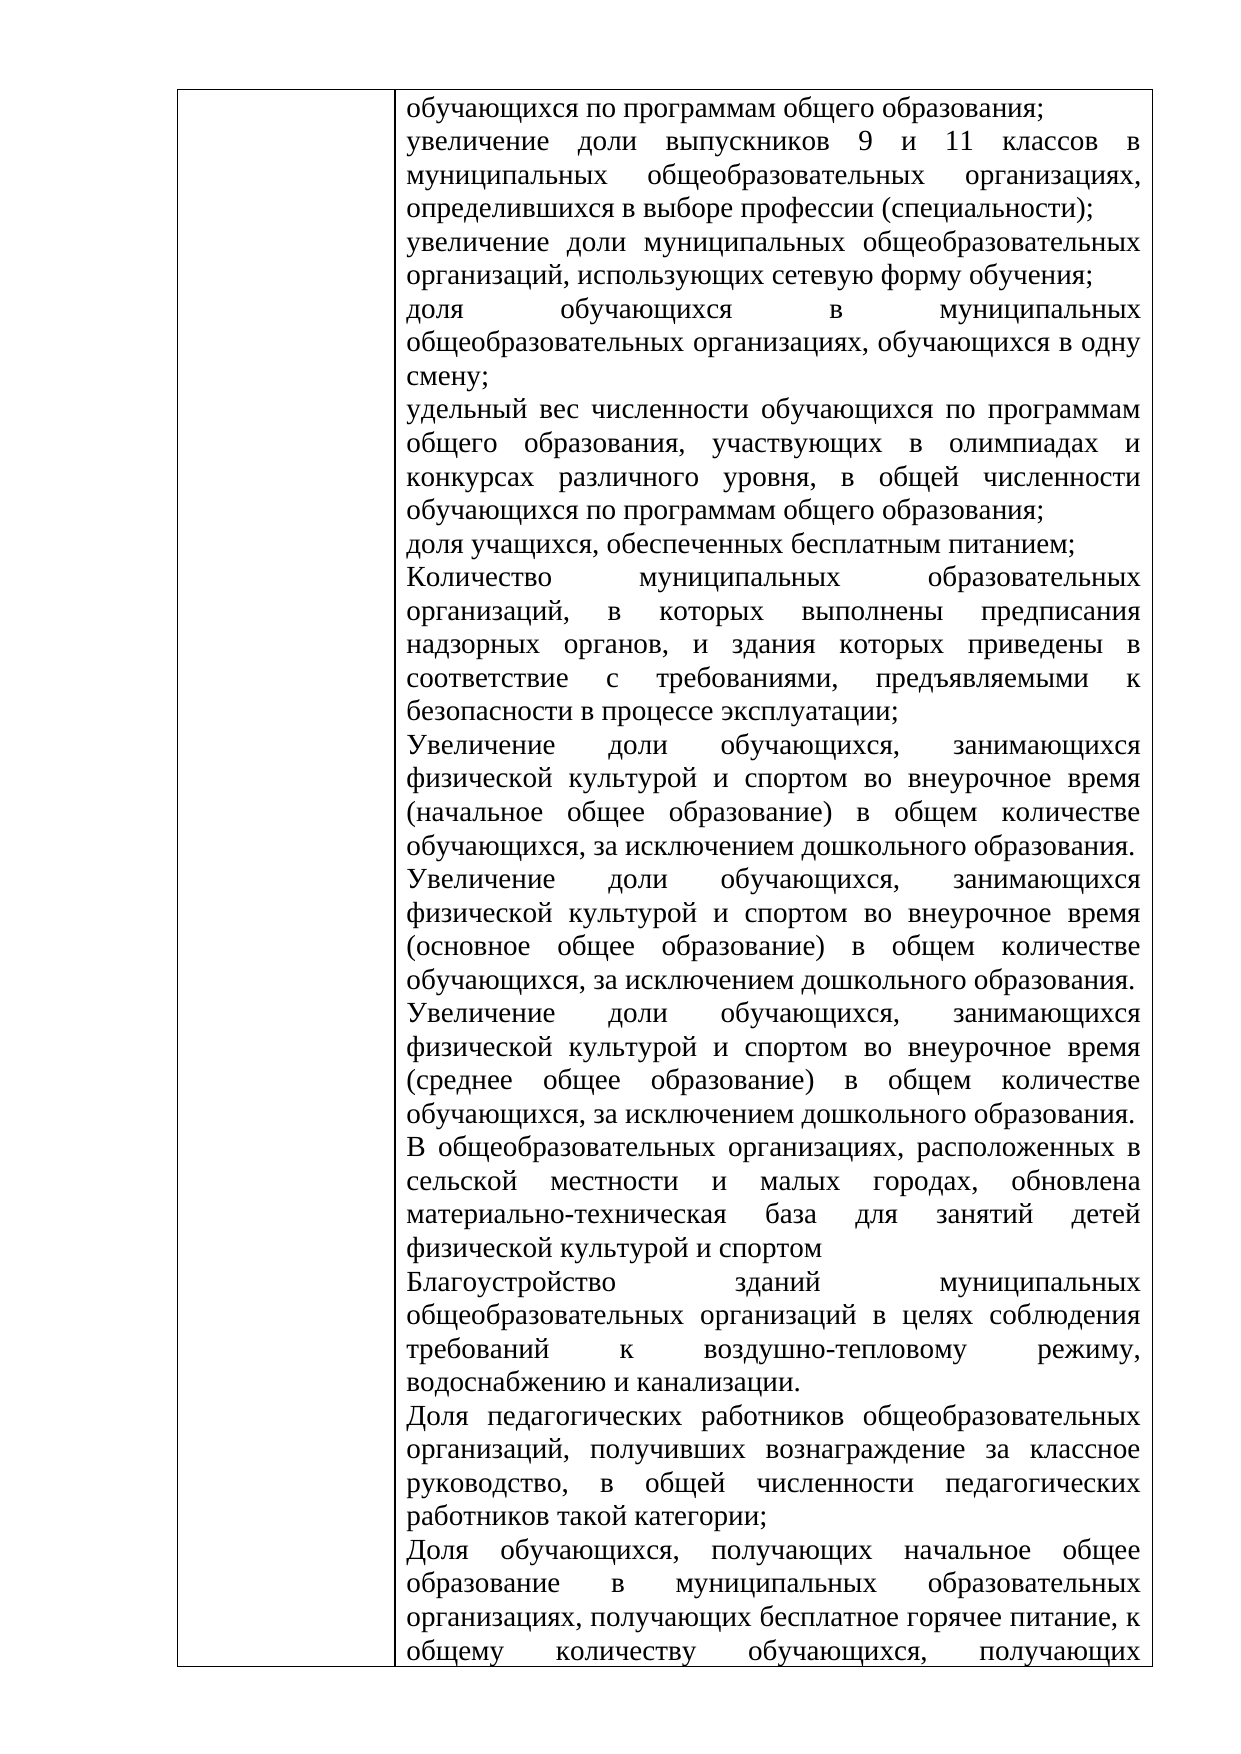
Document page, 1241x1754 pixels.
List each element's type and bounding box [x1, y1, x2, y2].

table_cell [178, 90, 394, 1666]
table_cell [396, 90, 1152, 1666]
